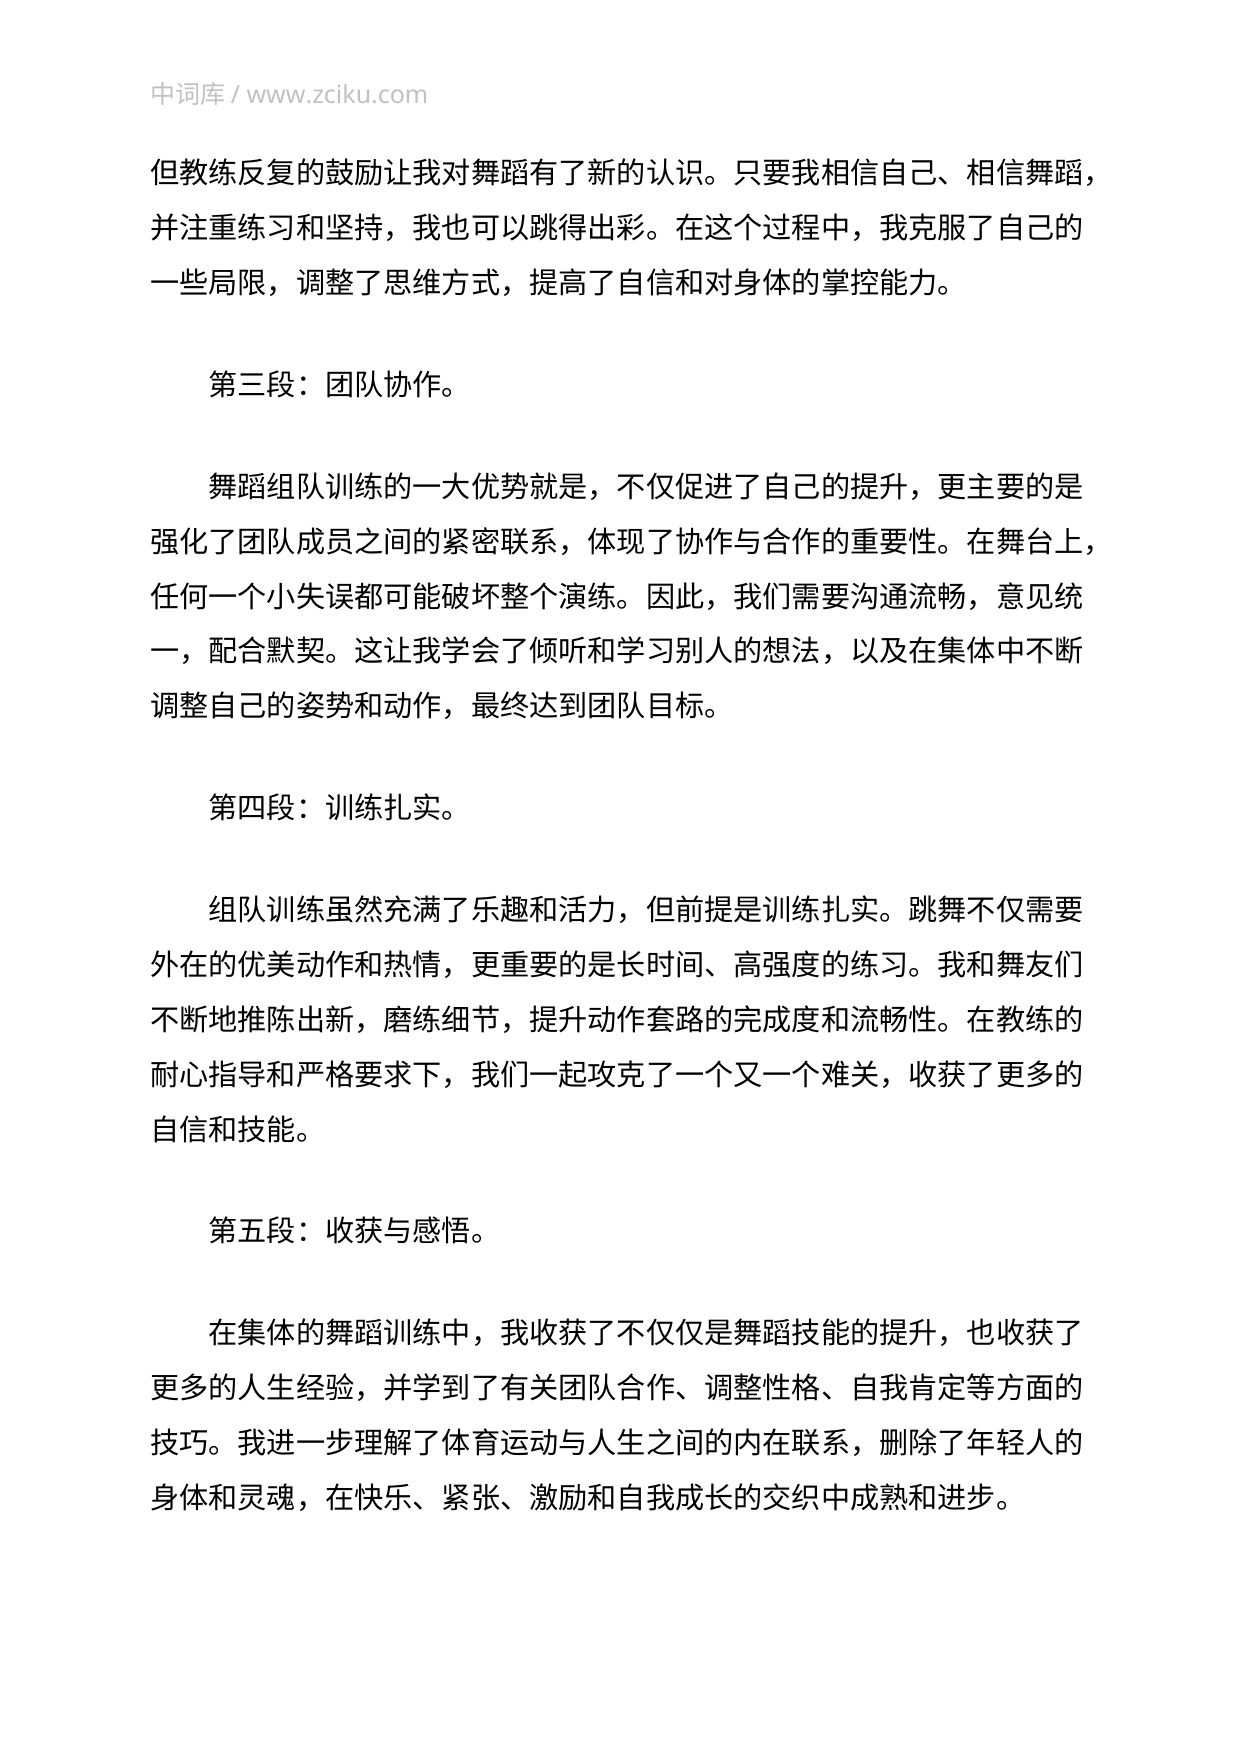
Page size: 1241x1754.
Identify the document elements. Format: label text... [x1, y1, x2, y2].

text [150, 150, 1090, 302]
text 第三段：团队协作。 [150, 362, 1090, 404]
text 第四段：训练扎实。 [150, 785, 1090, 827]
text 组队训练虽然充满了乐趣和活力，但前提是训练扎实。跳舞不仅需要外在的优美动作和热情，更重要的是长时间、高强度的练习。我和舞友们不断地推陈出新，磨练细节，提升动作套路的完成度和流畅性。在教练的耐心指导和严格要求下，我们一起攻克了一个又一个难关，收获了更多的自信和技能。 [150, 886, 1090, 1148]
text 在集体的舞蹈训练中，我收获了不仅仅是舞蹈技能的提升，也收获了更多的人生经验，并学到了有关团队合作、调整性格、自我肯定等方面的技巧。我进一步理解了体育运动与人生之间的内在联系，删除了年轻人的身体和灵魂，在快乐、紧张、激励和自我成长的交织中成熟和进步。 [150, 1309, 1090, 1517]
text 舞蹈组队训练的一大优势就是，不仅促进了自己的提升，更主要的是强化了团队成员之间的紧密联系，体现了协作与合作的重要性。在舞台上，任何一个小失误都可能破坏整个演练。因此，我们需要沟通流畅，意见统一，配合默契。这让我学会了倾听和学习别人的想法，以及在集体中不断调整自己的姿势和动作，最终达到团队目标。 [150, 463, 1090, 725]
text 第五段：收获与感悟。 [150, 1208, 1090, 1250]
